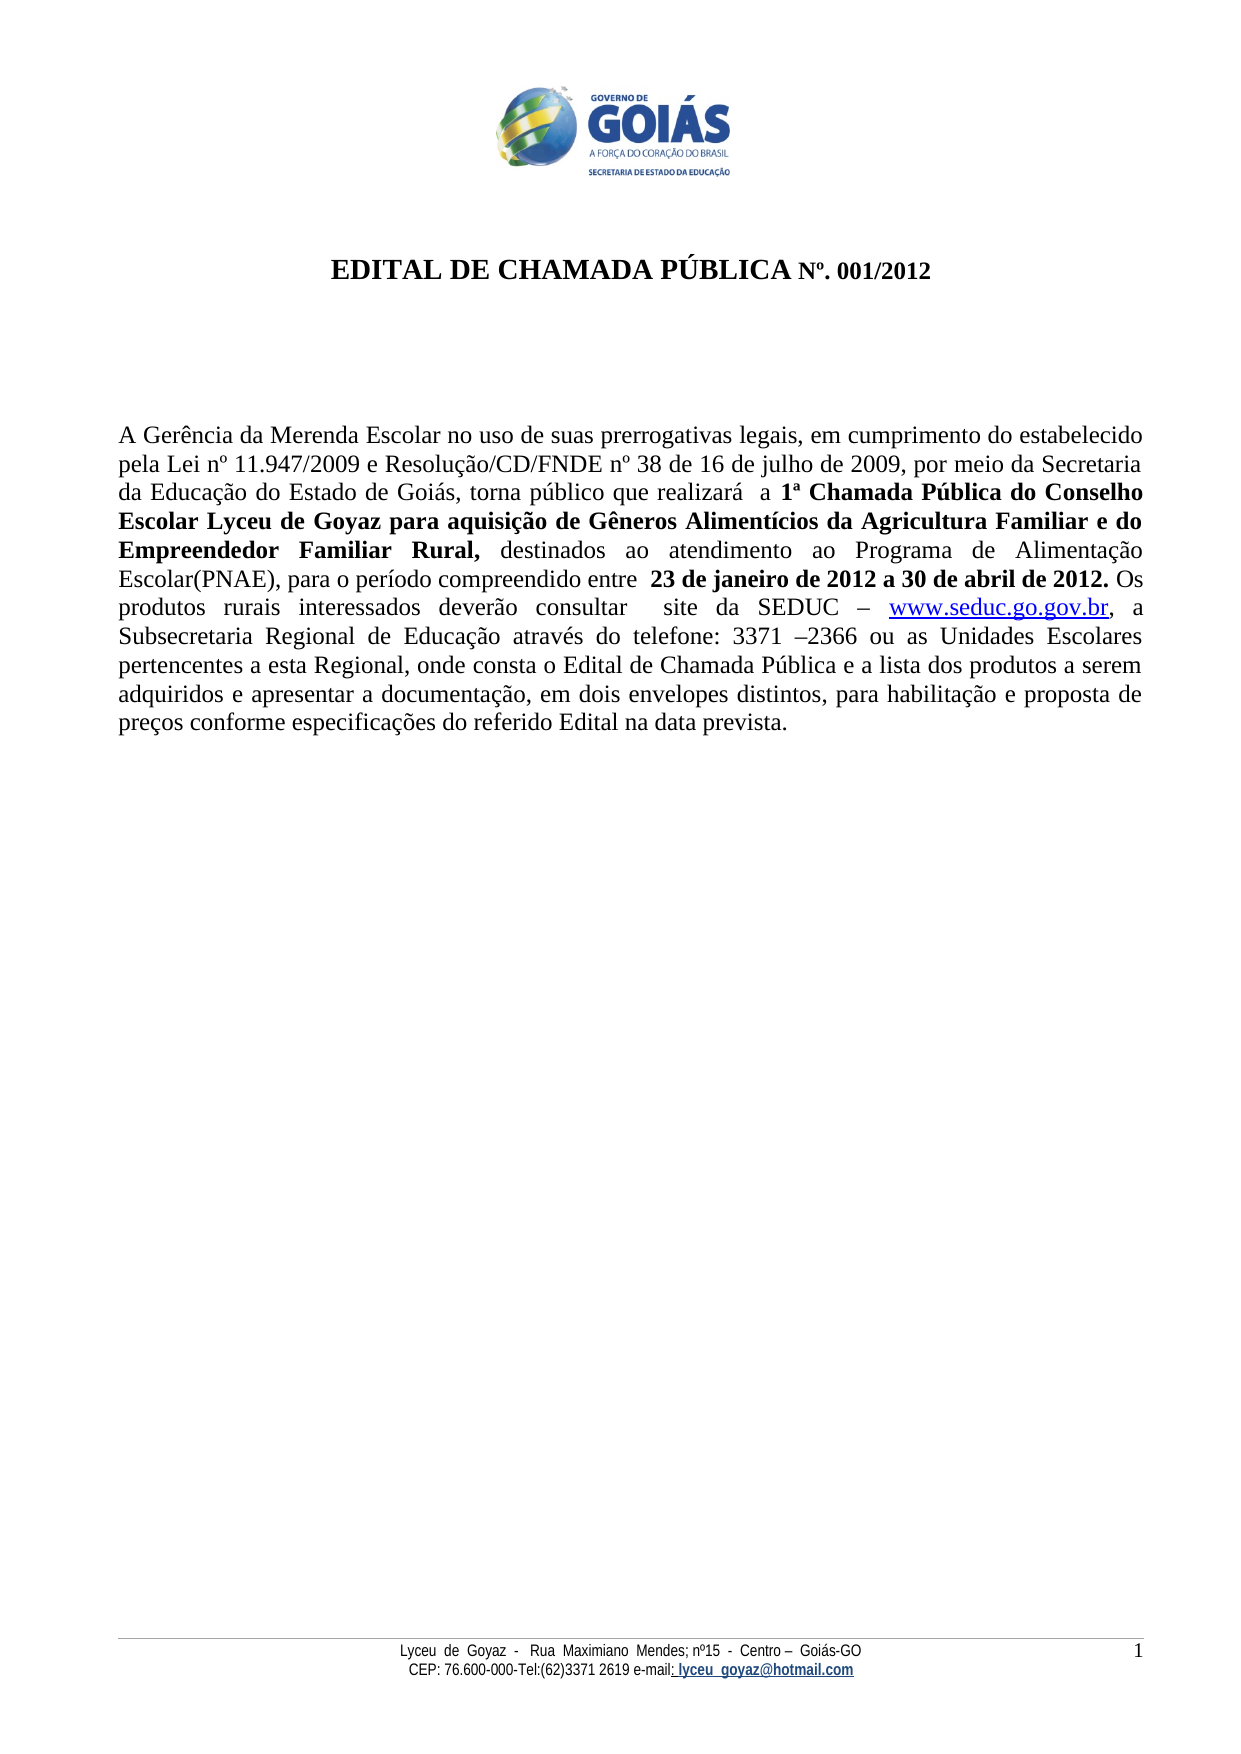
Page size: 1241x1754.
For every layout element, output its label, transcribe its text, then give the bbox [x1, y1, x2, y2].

text EDITAL DE CHAMADA PÚBLICA Nº. 001/2012 [118, 252, 1144, 286]
picture [496, 86, 730, 177]
text A Gerência da Merenda Escolar no uso de suas prerrogativas legais, em cumprimento do estabelecido pela Lei nº 11.947/2009 e Resolução/CD/FNDE nº 38 de 16 de julho de 2009, por meio da Secretaria da Educação do Estado de Goiás, torna público que realizará a 1ª Chamada Pública do Conselho Escolar Lyceu de Goyaz para aquisição de Gêneros Alimentícios da Agricultura Familiar e do Empreendedor Familiar Rural, destinados ao atendimento ao Programa de Alimentação Escolar(PNAE), para o período compreendido entre 23 de janeiro de 2012 a 30 de abril de 2012. Os produtos rurais interessados deverão consultar site da SEDUC – www.seduc.go.gov.br, a Subsecretaria Regional de Educação através do telefone: 3371 –2366 ou as Unidades Escolares pertencentes a esta Regional, onde consta o Edital de Chamada Pública e a lista dos produtos a serem adquiridos e apresentar a documentação, em dois envelopes distintos, para habilitação e proposta de preços conforme especificações do referido Edital na data prevista. [118, 420, 1144, 736]
